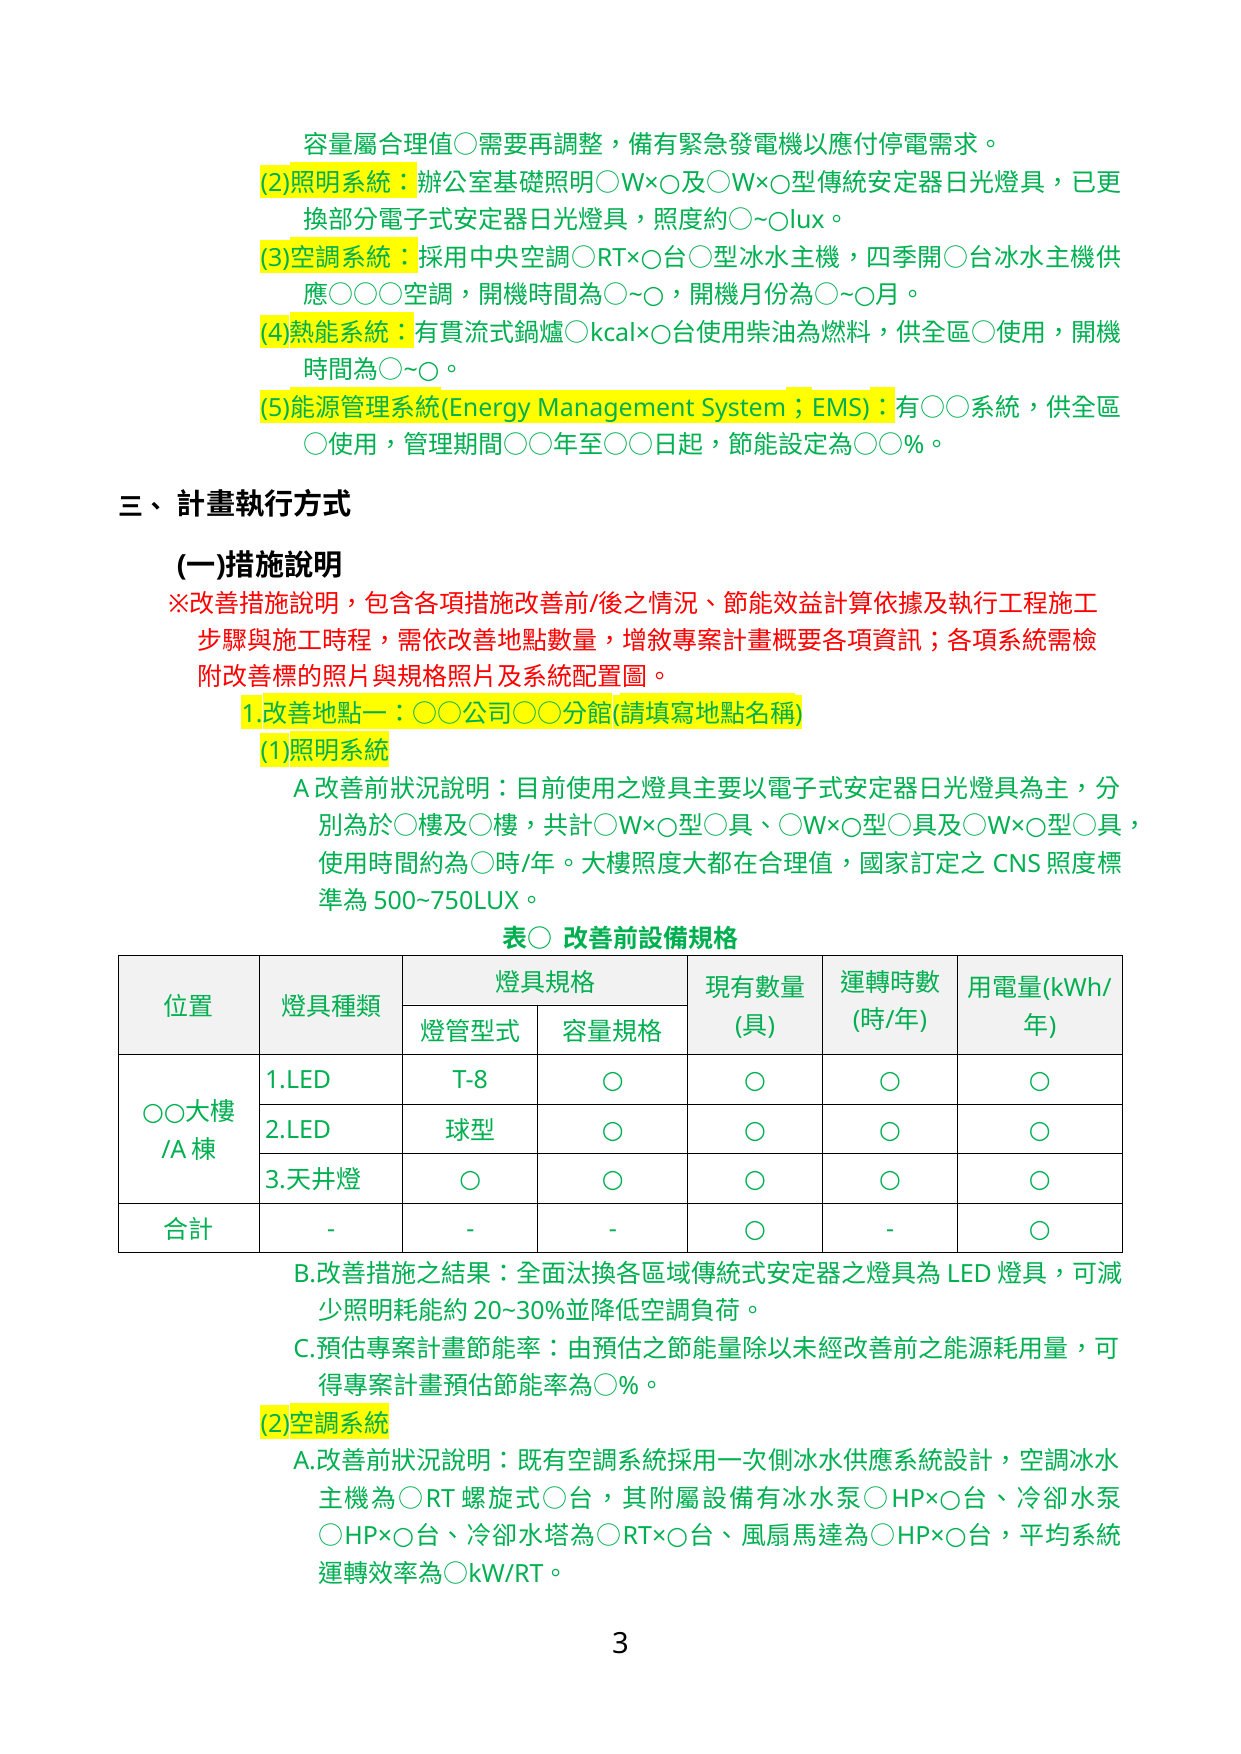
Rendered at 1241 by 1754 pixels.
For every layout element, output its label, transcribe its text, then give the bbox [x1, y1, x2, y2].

table_cell ○ [823, 1055, 957, 1103]
table_cell - [538, 1204, 687, 1252]
table_cell 球型 [403, 1105, 537, 1153]
text (2)照明系統：辦公室基礎照明○W×○及○W×○型傳統安定器日光燈具，已更換部分電子式安定器日光燈具，照度約○~○lux。 [260, 162, 1122, 237]
table_header 現有數量 (具) [688, 956, 822, 1054]
table_header 燈具種類 [260, 956, 402, 1054]
table_cell ○ [688, 1105, 822, 1153]
table_cell 2.LED [260, 1105, 402, 1153]
table_cell ○ [958, 1055, 1122, 1103]
table_cell - [823, 1204, 957, 1252]
text B.改善措施之結果：全面汰換各區域傳統式安定器之燈具為LED燈具，可減少照明耗能約20~30%並降低空調負荷。 [293, 1253, 1122, 1327]
table_cell ○ [538, 1105, 687, 1153]
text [260, 124, 1122, 162]
table_cell 1.LED [260, 1055, 402, 1103]
text (一)措施說明 [177, 541, 1122, 584]
text (2)空調系統 [260, 1402, 1122, 1440]
text A.改善前狀況說明：既有空調系統採用一次側冰水供應系統設計，空調冰水主機為○RT螺旋式○台，其附屬設備有冰水泵○HP×○台、冷卻水泵○HP×○台、冷卻水塔為○RT×○台、風扇馬達為○HP×○台，平均系統運轉效率為○kW/RT。 [293, 1440, 1122, 1590]
text C.預估專案計畫節能率：由預估之節能量除以未經改善前之能源耗用量，可得專案計畫預估節能率為○%。 [293, 1327, 1122, 1402]
table_cell ○ [688, 1204, 822, 1252]
table_cell ○ [538, 1154, 687, 1202]
table_cell ○ [823, 1154, 957, 1202]
table_header 燈具規格 [403, 956, 687, 1004]
table_cell 容量規格 [538, 1006, 687, 1054]
text (5)能源管理系統(Energy Management System；EMS)：有○○系統，供全區○使用，管理期間○○年至○○日起，節能設定為○○%。 [260, 387, 1122, 462]
text A改善前狀況說明：目前使用之燈具主要以電子式安定器日光燈具為主，分別為於○樓及○樓，共計○W×○型○具、○W×○型○具及○W×○型○具，使用時間約為○時/年。大樓照度大都在合理值，國家訂定之CNS照度標準為500~750LUX。 [293, 768, 1122, 918]
text 1.改善地點一：○○公司○○分館(請填寫地點名稱) [241, 693, 1122, 730]
table_cell ○ [688, 1154, 822, 1202]
table_cell T-8 [403, 1055, 537, 1103]
table_cell 燈管型式 [403, 1006, 537, 1054]
table_cell 合計 [119, 1204, 259, 1252]
table_cell ○○大樓 /A棟 [119, 1055, 259, 1202]
table_cell ○ [823, 1105, 957, 1153]
table_cell - [403, 1204, 537, 1252]
table_header 運轉時數 (時/年) [823, 956, 957, 1054]
table_cell ○ [688, 1055, 822, 1103]
text (4)熱能系統：有貫流式鍋爐○kcal×○台使用柴油為燃料，供全區○使用，開機時間為○~○。 [260, 312, 1122, 387]
text (1)照明系統 [260, 730, 1122, 768]
table_cell ○ [958, 1204, 1122, 1252]
text (3)空調系統：採用中央空調○RT×○台○型冰水主機，四季開○台冰水主機供應○○○空調，開機時間為○~○，開機月份為○~○月。 [260, 237, 1122, 312]
text 表○ 改善前設備規格 [118, 918, 1122, 955]
table_cell ○ [403, 1154, 537, 1202]
table_cell ○ [958, 1105, 1122, 1153]
table_cell 3.天井燈 [260, 1154, 402, 1202]
text ※改善措施說明，包含各項措施改善前/後之情況、節能效益計算依據及執行工程施工步驟與施工時程，需依改善地點數量，增敘專案計畫概要各項資訊；各項系統需檢附改善標的照片與規格照片及系統配置圖。 [168, 584, 1122, 693]
table_header 位置 [119, 956, 259, 1054]
table_cell ○ [538, 1055, 687, 1103]
table_header 用電量(kWh/年) [958, 956, 1122, 1054]
list 計畫執行方式 [118, 480, 1122, 523]
table_cell ○ [958, 1154, 1122, 1202]
table_cell - [260, 1204, 402, 1252]
